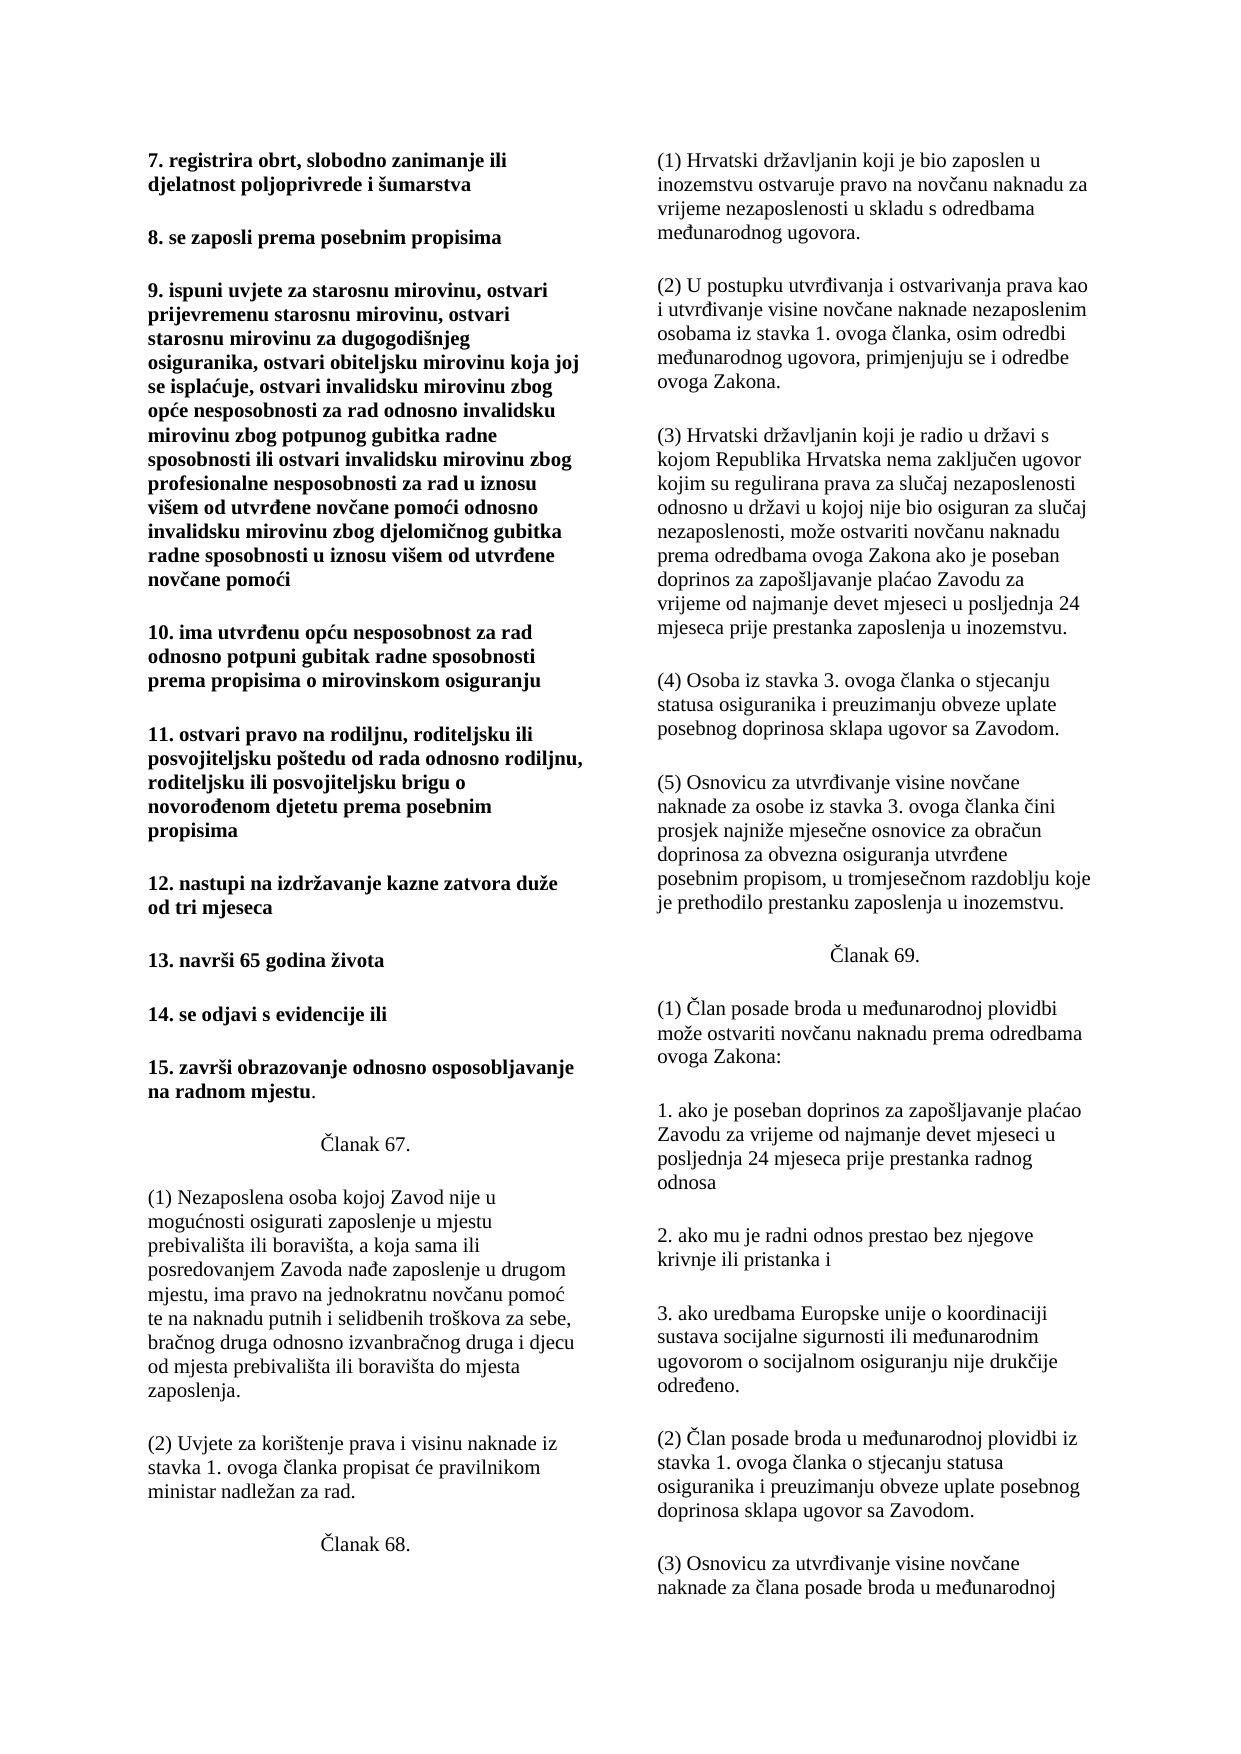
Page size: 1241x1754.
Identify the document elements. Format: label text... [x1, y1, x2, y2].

text 7. registrira obrt, slobodno zanimanje ili djelatnost poljoprivrede i šumarstva [148, 148, 583, 196]
text 12. nastupi na izdržavanje kazne zatvora duže od tri mjeseca [148, 871, 583, 919]
text (1) Nezaposlena osoba kojoj Zavod nije u mogućnosti osigurati zaposlenje u mjestu prebivališta ili boravišta, a koja sama ili posredovanjem Zavoda nađe zaposlenje u drugom mjestu, ima pravo na jednokratnu novčanu pomoć te na naknadu putnih i selidbenih troškova za sebe, bračnog druga odnosno izvanbračnog druga i djecu od mjesta prebivališta ili boravišta do mjesta zaposlenja. [148, 1185, 583, 1402]
text 2. ako mu je radni odnos prestao bez njegove krivnje ili pristanka i [657, 1223, 1093, 1271]
text (2) U postupku utvrđivanja i ostvarivanja prava kao i utvrđivanje visine novčane naknade nezaposlenim osobama iz stavka 1. ovoga članka, osim odredbi međunarodnog ugovora, primjenjuju se i odredbe ovoga Zakona. [657, 273, 1093, 393]
text (1) Hrvatski državljanin koji je bio zaposlen u inozemstvu ostvaruje pravo na novčanu naknadu za vrijeme nezaposlenosti u skladu s odredbama međunarodnog ugovora. [657, 148, 1093, 244]
text (4) Osoba iz stavka 3. ovoga članka o stjecanju statusa osiguranika i preuzimanju obveze uplate posebnog doprinosa sklapa ugovor sa Zavodom. [657, 668, 1093, 740]
text 15. završi obrazovanje odnosno osposobljavanje na radnom mjestu. [148, 1055, 583, 1103]
text 11. ostvari pravo na rodiljnu, roditeljsku ili posvojiteljsku poštedu od rada odnosno rodiljnu, roditeljsku ili posvojiteljsku brigu o novorođenom djetetu prema posebnim propisima [148, 721, 583, 842]
text (3) Hrvatski državljanin koji je radio u državi s kojom Republika Hrvatska nema zaključen ugovor kojim su regulirana prava za slučaj nezaposlenosti odnosno u državi u kojoj nije bio osiguran za slučaj nezaposlenosti, može ostvariti novčanu naknadu prema odredbama ovoga Zakona ako je poseban doprinos za zapošljavanje plaćao Zavodu za vrijeme od najmanje devet mjeseci u posljednja 24 mjeseca prije prestanka zaposlenja u inozemstvu. [657, 422, 1093, 639]
text 8. se zaposli prema posebnim propisima [148, 225, 583, 249]
text 10. ima utvrđenu opću nesposobnost za rad odnosno potpuni gubitak radne sposobnosti prema propisima o mirovinskom osiguranju [148, 620, 583, 692]
text 13. navrši 65 godina života [148, 948, 583, 972]
text 9. ispuni uvjete za starosnu mirovinu, ostvari prijevremenu starosnu mirovinu, ostvari starosnu mirovinu za dugogodišnjeg osiguranika, ostvari obiteljsku mirovinu koja joj se isplaćuje, ostvari invalidsku mirovinu zbog opće nesposobnosti za rad odnosno invalidsku mirovinu zbog potpunog gubitka radne sposobnosti ili ostvari invalidsku mirovinu zbog profesionalne nesposobnosti za rad u iznosu višem od utvrđene novčane pomoći odnosno invalidsku mirovinu zbog djelomičnog gubitka radne sposobnosti u iznosu višem od utvrđene novčane pomoći [148, 278, 583, 591]
text 3. ako uredbama Europske unije o koordinaciji sustava socijalne sigurnosti ili međunarodnim ugovorom o socijalnom osiguranju nije drukčije određeno. [657, 1300, 1093, 1397]
text 14. se odjavi s evidencije ili [148, 1001, 583, 1026]
text (5) Osnovicu za utvrđivanje visine novčane naknade za osobe iz stavka 3. ovoga članka čini prosjek najniže mjesečne osnovice za obračun doprinosa za obvezna osiguranja utvrđene posebnim propisom, u tromjesečnom razdoblju koje je prethodilo prestanku zaposlenja u inozemstvu. [657, 769, 1093, 914]
text Članak 67. [148, 1132, 583, 1156]
text Članak 68. [148, 1532, 583, 1556]
text (2) Član posade broda u međunarodnoj plovidbi iz stavka 1. ovoga članka o stjecanju statusa osiguranika i preuzimanju obveze uplate posebnog doprinosa sklapa ugovor sa Zavodom. [657, 1426, 1093, 1522]
text (1) Član posade broda u međunarodnoj plovidbi može ostvariti novčanu naknadu prema odredbama ovoga Zakona: [657, 996, 1093, 1068]
text 1. ako je poseban doprinos za zapošljavanje plaćao Zavodu za vrijeme od najmanje devet mjeseci u posljednja 24 mjeseca prije prestanka radnog odnosa [657, 1098, 1093, 1194]
text Članak 69. [657, 943, 1093, 967]
text (2) Uvjete za korištenje prava i visinu naknade iz stavka 1. ovoga članka propisat će pravilnikom ministar nadležan za rad. [148, 1431, 583, 1503]
